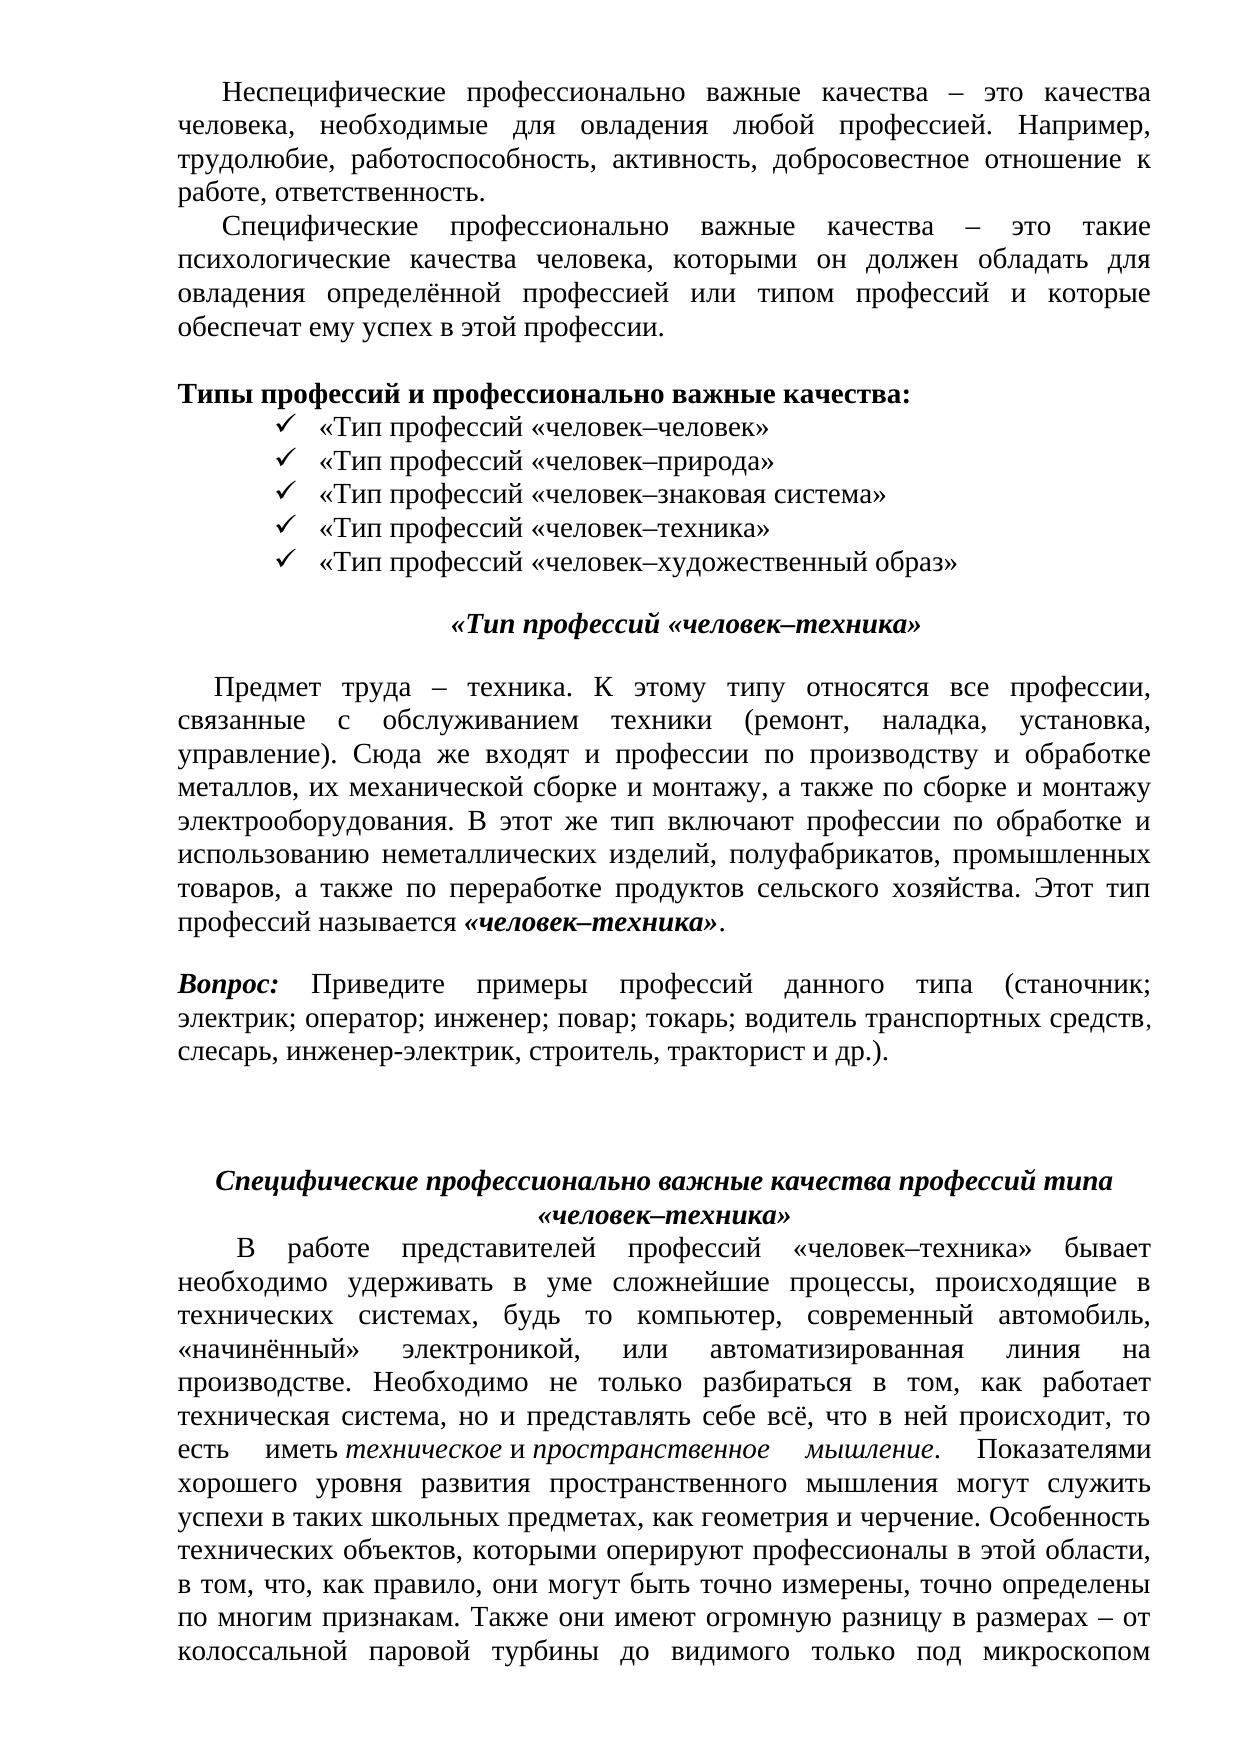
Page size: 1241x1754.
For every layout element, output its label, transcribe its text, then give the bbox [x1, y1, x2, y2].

list «Тип профессий «человек–художественный образ» [274, 544, 1152, 577]
list «Тип профессий «человек–знаковая система» [274, 477, 1152, 510]
text Вопрос: Приведите примеры профессий данного типа (станочник; электрик; оператор; инженер; повар; токарь; водитель транспортных средств, слесарь, инженер-электрик, строитель, тракторист и др.). [177, 966, 1152, 1067]
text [177, 1230, 1152, 1666]
list «Тип профессий «человек–природа» [274, 443, 1152, 477]
list «Тип профессий «человек–техника» [274, 510, 1152, 544]
text Типы профессий и профессионально важные качества: [177, 376, 1152, 409]
text «Тип профессий «человек–техника» [177, 606, 1152, 640]
text Специфические профессионально важные качества – это такие психологические качества человека, которыми он должен обладать для овладения определённой профессией или типом профессий и которые обеспечат ему успех в этой профессии. [177, 208, 1152, 342]
list «Тип профессий «человек–человек» [274, 409, 1152, 443]
text Предмет труда – техника. К этому типу относятся все профессии, связанные с обслуживанием техники (ремонт, наладка, установка, управление). Сюда же входят и профессии по производству и обработке металлов, их механической сборке и монтажу, а также по сборке и монтажу электрооборудования. В этот же тип включают профессии по обработке и использованию неметаллических изделий, полуфабрикатов, промышленных товаров, а также по переработке продуктов сельского хозяйства. Этот тип профессий называется «человек–техника». [177, 669, 1152, 937]
text Неспецифические профессионально важные качества – это качества человека, необходимые для овладения любой профессией. Например, трудолюбие, работоспособность, активность, добросовестное отношение к работе, ответственность. [177, 74, 1152, 208]
text Специфические профессионально важные качества профессий типа «человек–техника» [177, 1163, 1152, 1230]
